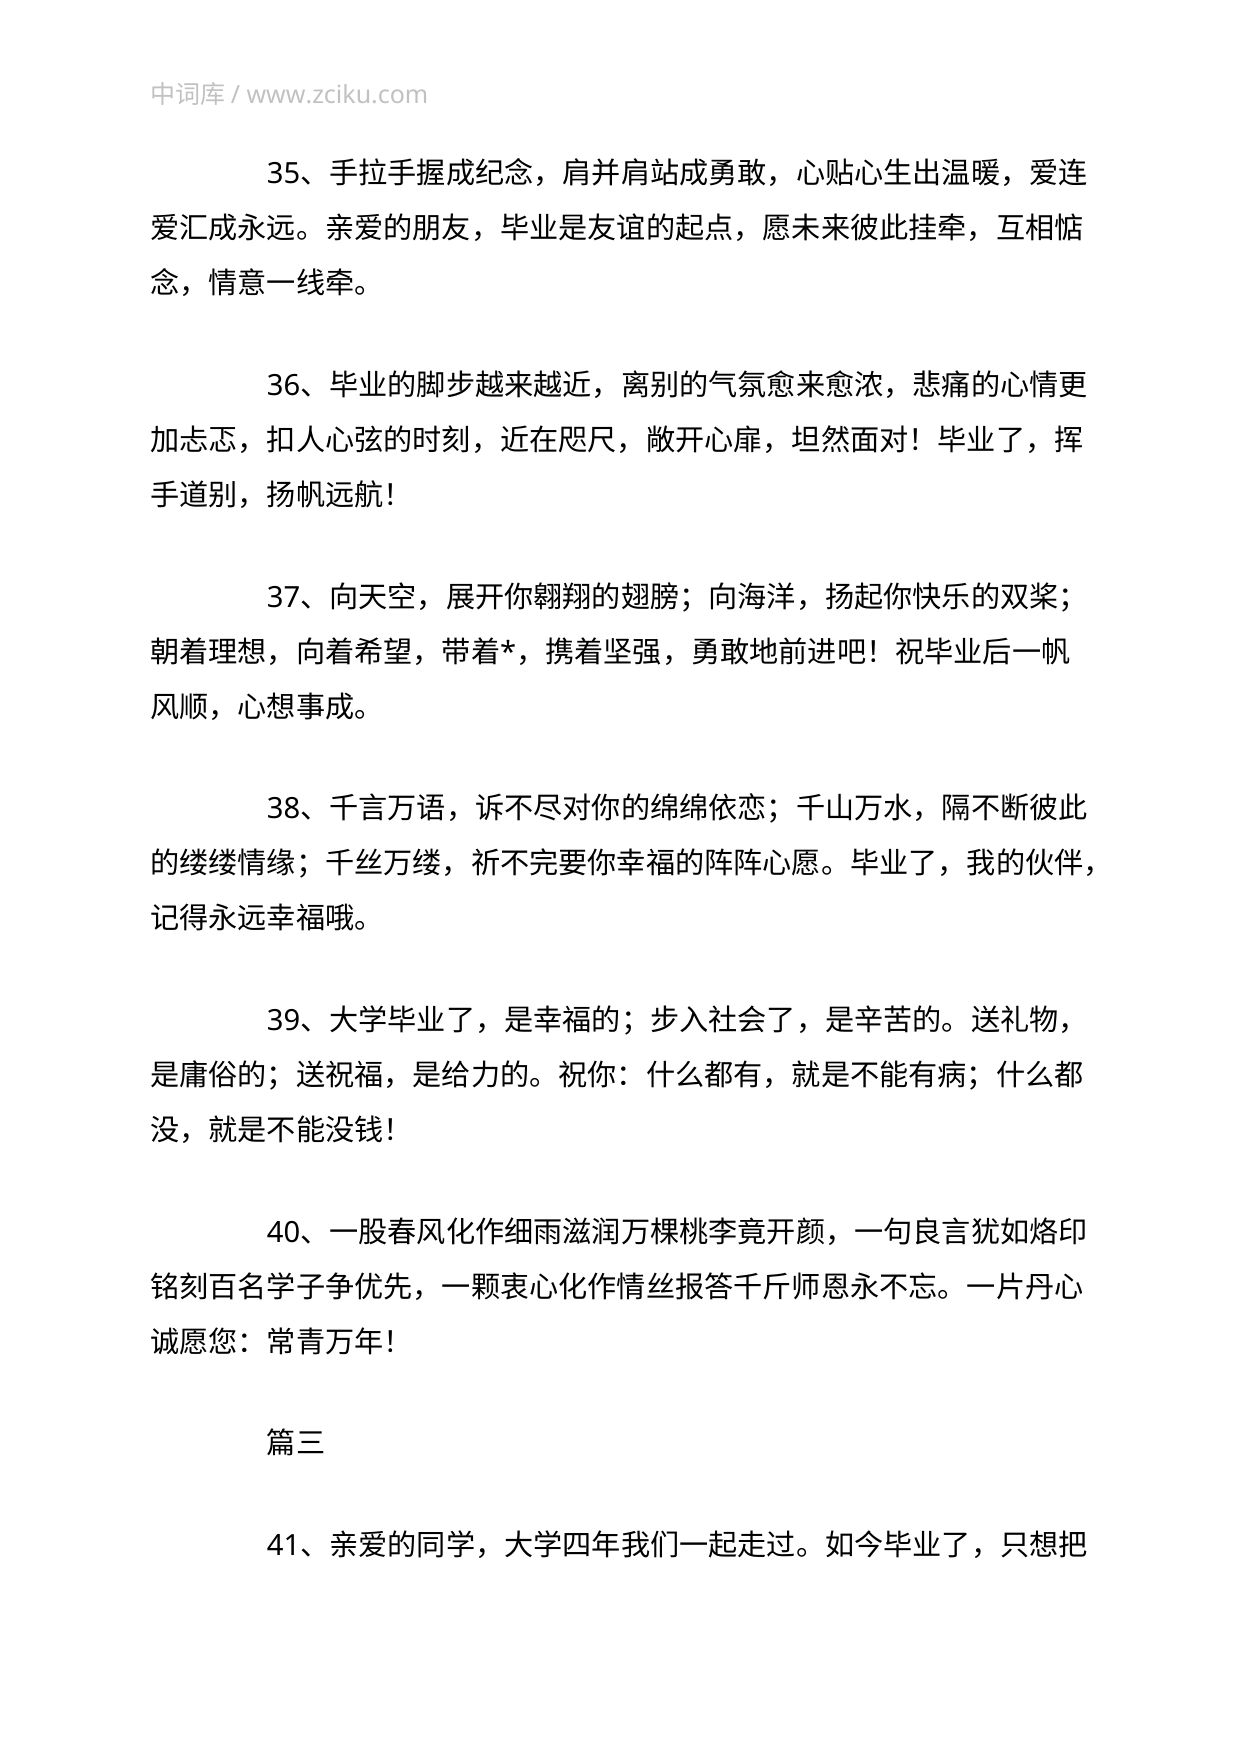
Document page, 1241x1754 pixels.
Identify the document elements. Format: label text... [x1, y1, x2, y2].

text 39、大学毕业了，是幸福的；步入社会了，是辛苦的。送礼物，是庸俗的；送祝福，是给力的。祝你：什么都有，就是不能有病；什么都没，就是不能没钱！ [150, 997, 1090, 1149]
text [150, 1522, 1090, 1564]
text 38、千言万语，诉不尽对你的绵绵依恋；千山万水，隔不断彼此的缕缕情缘；千丝万缕，祈不完要你幸福的阵阵心愿。毕业了，我的伙伴，记得永远幸福哦。 [150, 785, 1090, 937]
text 36、毕业的脚步越来越近，离别的气氛愈来愈浓，悲痛的心情更加忐忑，扣人心弦的时刻，近在咫尺，敞开心扉，坦然面对！毕业了，挥手道别，扬帆远航！ [150, 362, 1090, 514]
text 35、手拉手握成纪念，肩并肩站成勇敢，心贴心生出温暖，爱连爱汇成永远。亲爱的朋友，毕业是友谊的起点，愿未来彼此挂牵，互相惦念，情意一线牵。 [150, 150, 1090, 302]
text 篇三 [150, 1420, 1090, 1462]
text 40、一股春风化作细雨滋润万棵桃李竟开颜，一句良言犹如烙印铭刻百名学子争优先，一颗衷心化作情丝报答千斤师恩永不忘。一片丹心诚愿您：常青万年！ [150, 1208, 1090, 1361]
text 37、向天空，展开你翱翔的翅膀；向海洋，扬起你快乐的双桨；朝着理想，向着希望，带着*，携着坚强，勇敢地前进吧！祝毕业后一帆风顺，心想事成。 [150, 573, 1090, 726]
